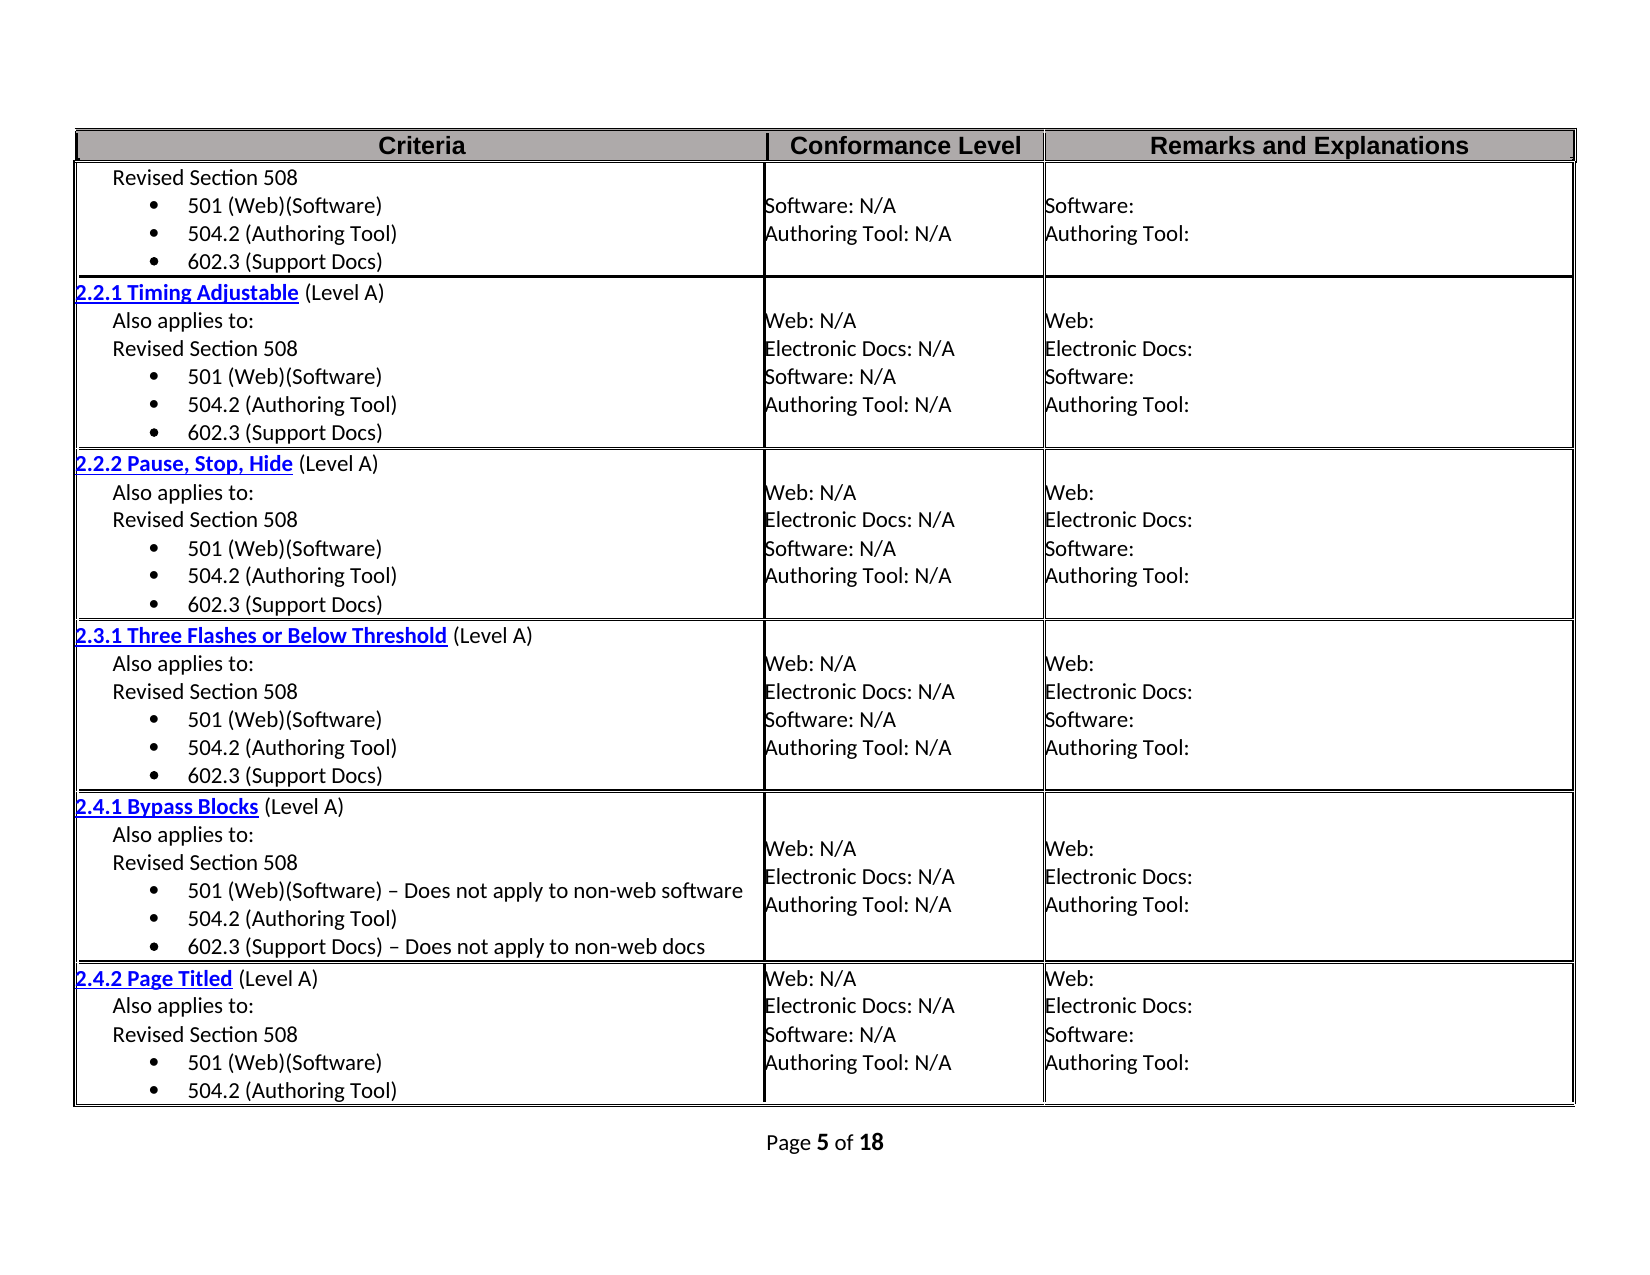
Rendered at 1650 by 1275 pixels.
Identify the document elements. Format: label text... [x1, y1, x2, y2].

table_cell Web: Electronic Docs: Software: Authoring Tool: [1046, 450, 1572, 618]
table_cell 2.2.2 Pause, Stop, Hide (Level A) Also applies to: Revised Section 508 501 (Web)(Software) 504.2 (Authoring Tool) 602.3 (Support Docs) [77, 446, 763, 618]
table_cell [766, 163, 1043, 275]
table_cell 2.4.1 Bypass Blocks (Level A) Also applies to: Revised Section 508 501 (Web)(Software) – Does not apply to non-web software 504.2 (Authoring Tool) 602.3 (Support Docs) – Does not apply to non-web docs [77, 789, 763, 960]
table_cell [77, 163, 763, 275]
table_header Conformance Level [767, 131, 1044, 160]
table_cell Web: Electronic Docs: Software: Authoring Tool: [1046, 621, 1572, 789]
table_cell Web: N/A Electronic Docs: N/A Authoring Tool: N/A [766, 793, 1043, 960]
table_cell Web: N/A Electronic Docs: N/A Software: N/A Authoring Tool: N/A [766, 621, 1043, 789]
table_cell Web: N/A Electronic Docs: N/A Software: N/A Authoring Tool: N/A [766, 278, 1043, 446]
table_cell 2.2.1 Timing Adjustable (Level A) Also applies to: Revised Section 508 501 (Web)(Software) 504.2 (Authoring Tool) 602.3 (Support Docs) [77, 275, 763, 446]
table_cell Web: Electronic Docs: Software: Authoring Tool: [1046, 278, 1572, 446]
table_header Remarks and Explanations [1045, 131, 1573, 160]
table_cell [764, 964, 1044, 1104]
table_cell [1045, 964, 1574, 1104]
table_header Criteria [76, 131, 767, 160]
table_cell Web: N/A Electronic Docs: N/A Software: N/A Authoring Tool: N/A [766, 450, 1043, 618]
table_cell 2.3.1 Three Flashes or Below Threshold (Level A) Also applies to: Revised Section 508 501 (Web)(Software) 504.2 (Authoring Tool) 602.3 (Support Docs) [75, 618, 764, 789]
table_cell Web: Electronic Docs: Authoring Tool: [1046, 793, 1572, 960]
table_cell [1046, 163, 1572, 275]
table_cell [77, 960, 764, 1104]
